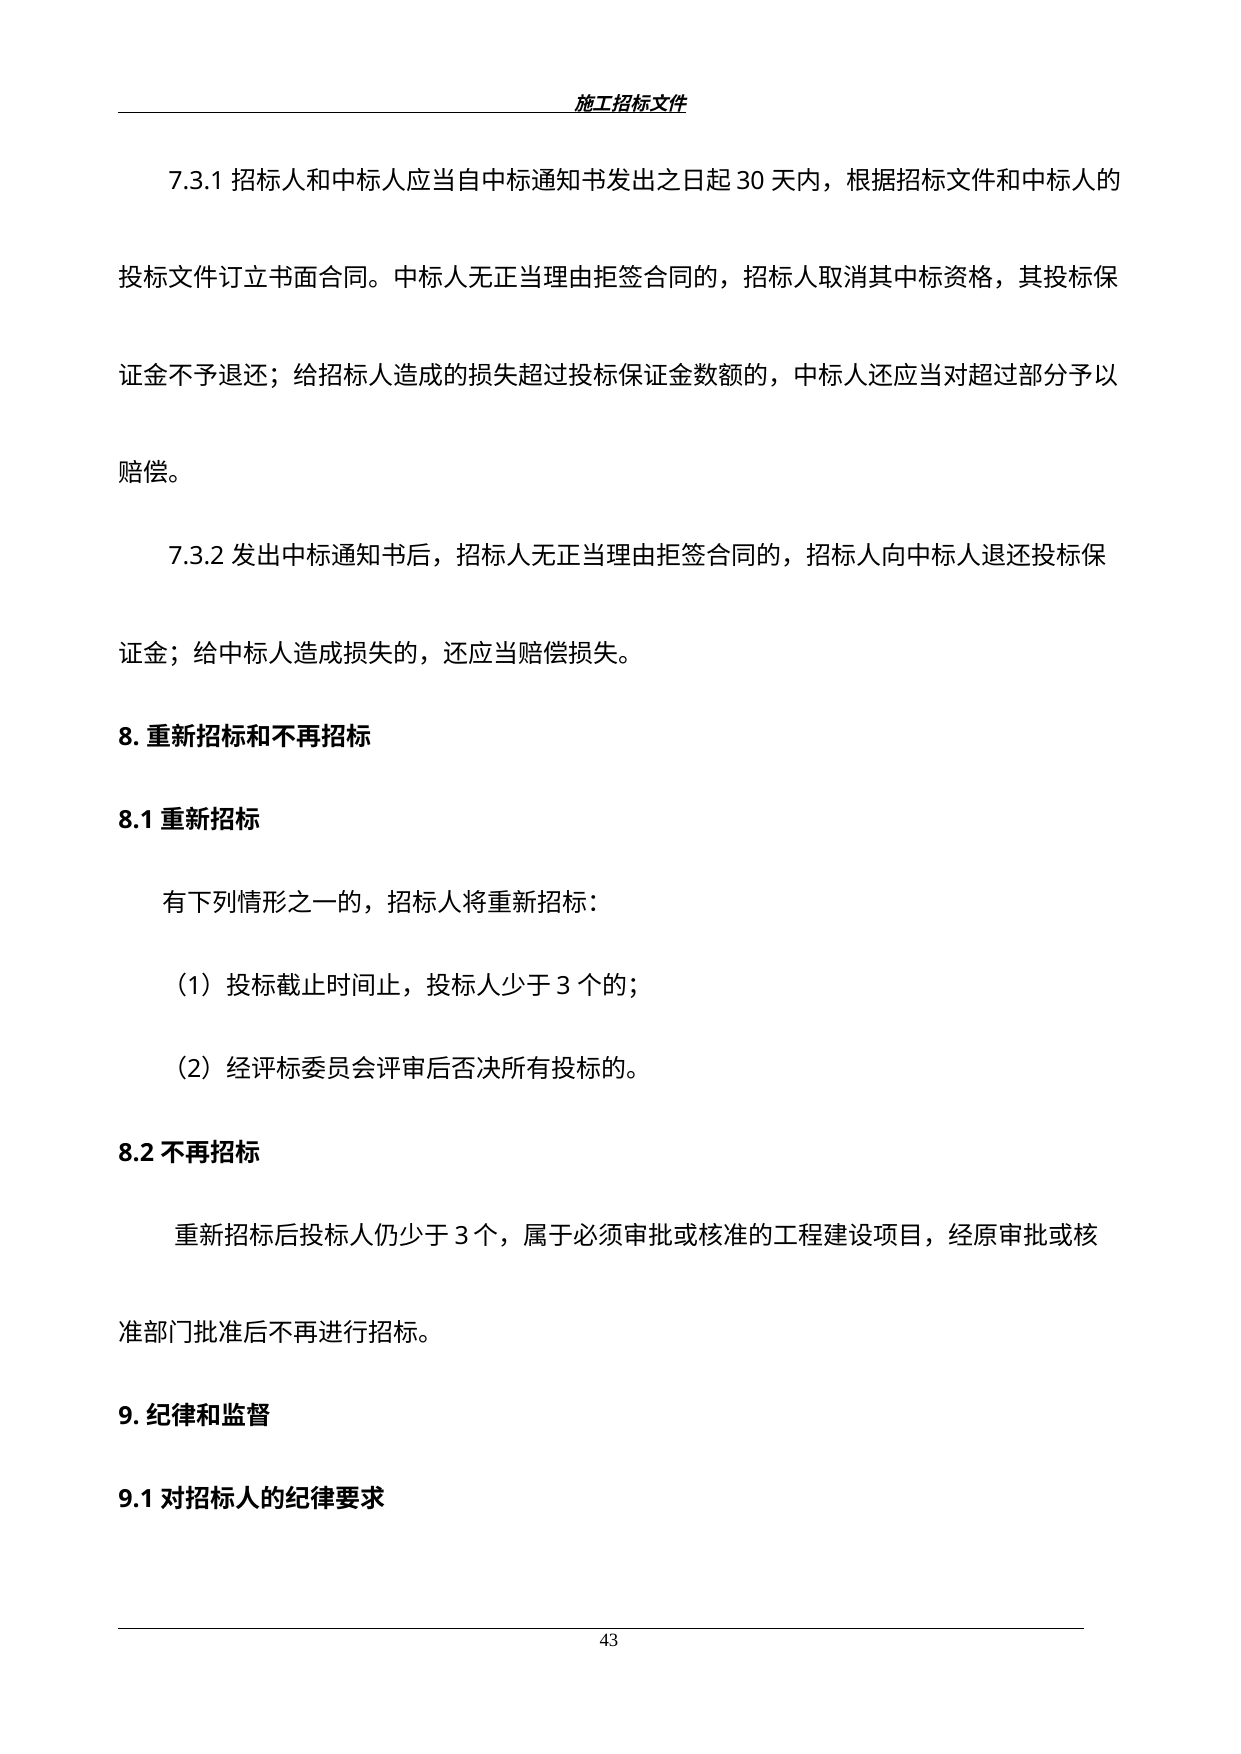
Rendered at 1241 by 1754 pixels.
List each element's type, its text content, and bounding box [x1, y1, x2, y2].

text 重新招标后投标人仍少于3个，属于必须审批或核准的工程建设项目，经原审批或核准部门批准后不再进行招标。 [118, 1201, 1122, 1363]
text （1）投标截止时间止，投标人少于3 个的； [118, 951, 1122, 1016]
text 8.2 不再招标 [118, 1118, 1122, 1183]
text 7.3.1 招标人和中标人应当自中标通知书发出之日起30 天内，根据招标文件和中标人的投标文件订立书面合同。中标人无正当理由拒签合同的，招标人取消其中标资格，其投标保证金不予退还；给招标人造成的损失超过投标保证金数额的，中标人还应当对超过部分予以赔偿。 [118, 146, 1122, 503]
text 9. 纪律和监督 [118, 1381, 1122, 1446]
text 8.1 重新招标 [118, 785, 1122, 850]
text 9.1 对招标人的纪律要求 [118, 1464, 1122, 1529]
text 7.3.2 发出中标通知书后，招标人无正当理由拒签合同的，招标人向中标人退还投标保证金；给中标人造成损失的，还应当赔偿损失。 [118, 521, 1122, 684]
text 8. 重新招标和不再招标 [118, 702, 1122, 767]
text 有下列情形之一的，招标人将重新招标： [118, 868, 1122, 933]
text （2）经评标委员会评审后否决所有投标的。 [118, 1034, 1122, 1099]
